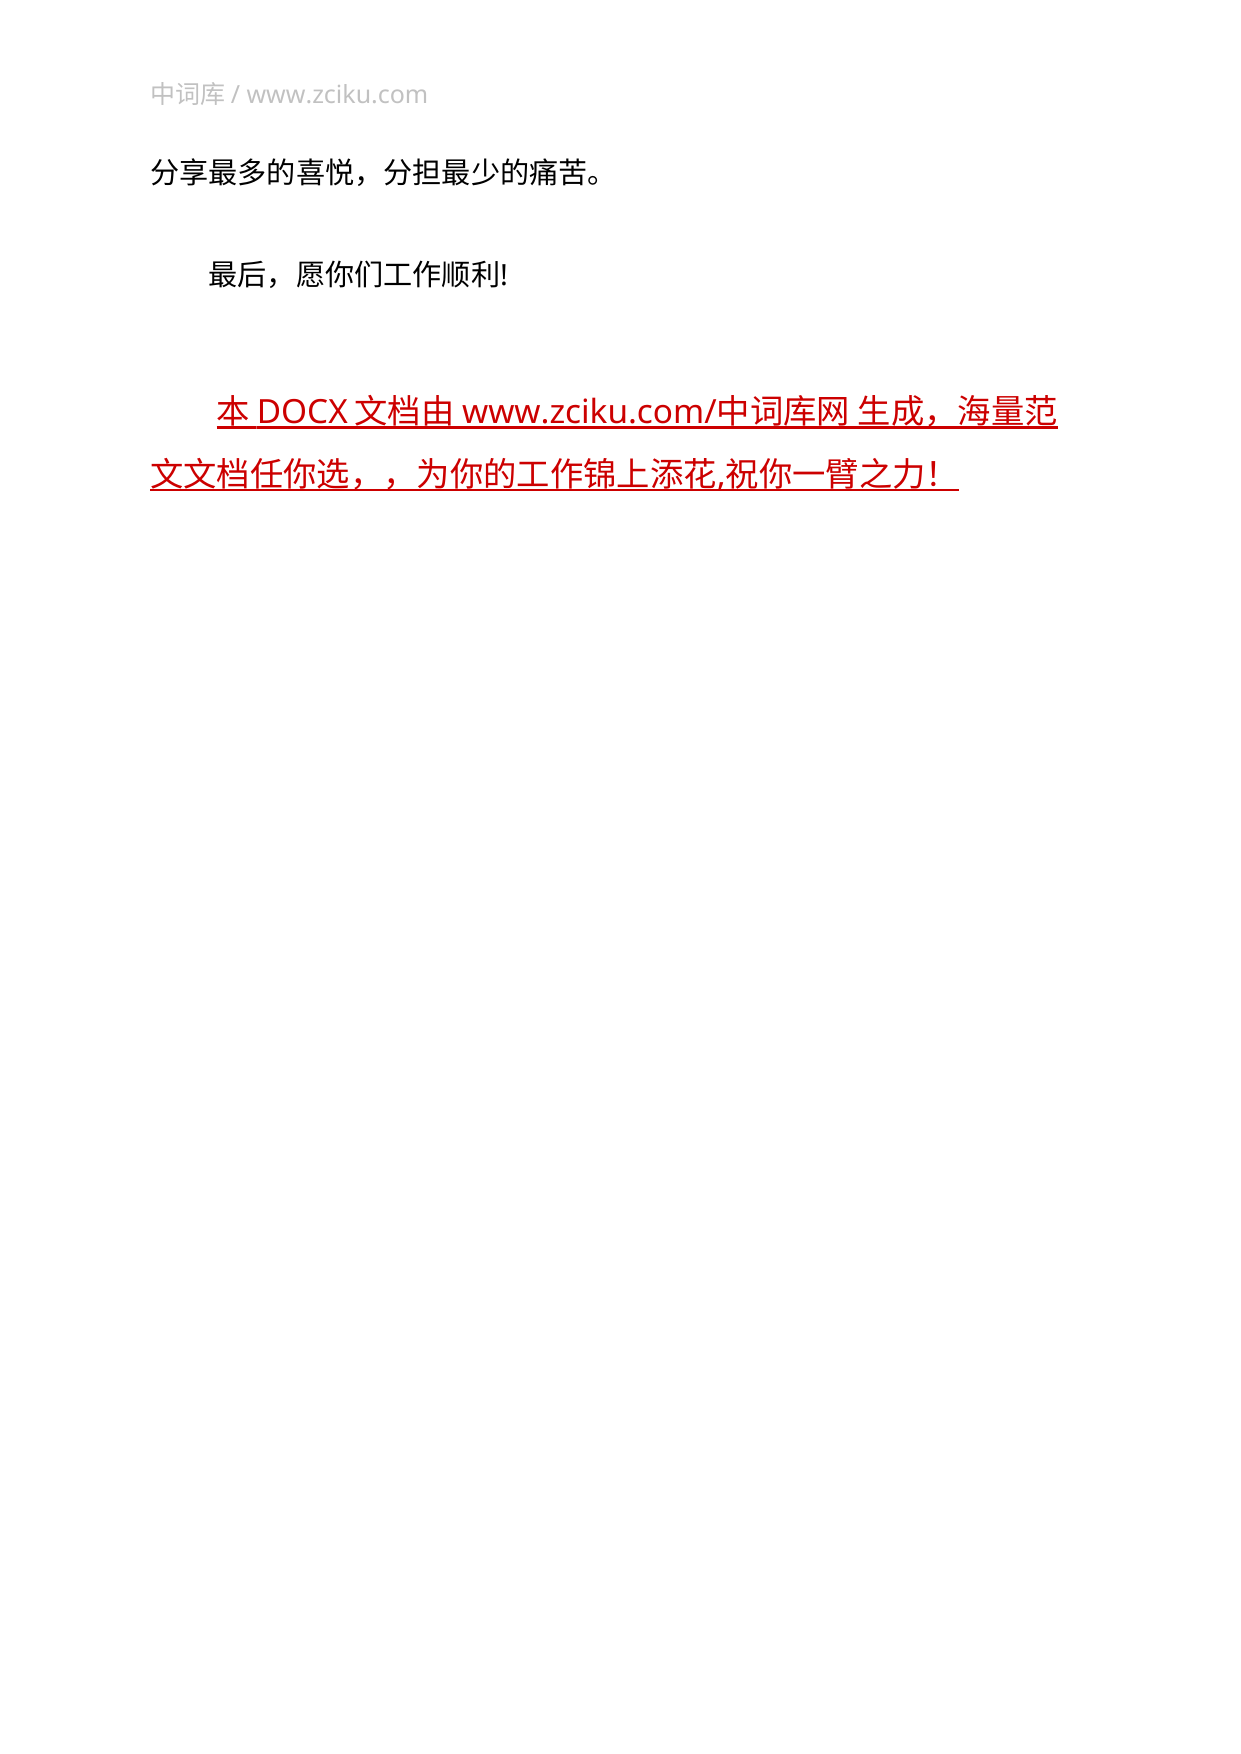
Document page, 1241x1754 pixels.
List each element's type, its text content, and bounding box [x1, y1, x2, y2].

text 本DOCX文档由 www.zciku.com/中词库网 生成，海量范文文档任你选，，为你的工作锦上添花,祝你一臂之力！ [150, 385, 1090, 496]
text 最后，愿你们工作顺利! [150, 252, 1090, 294]
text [150, 150, 1090, 192]
